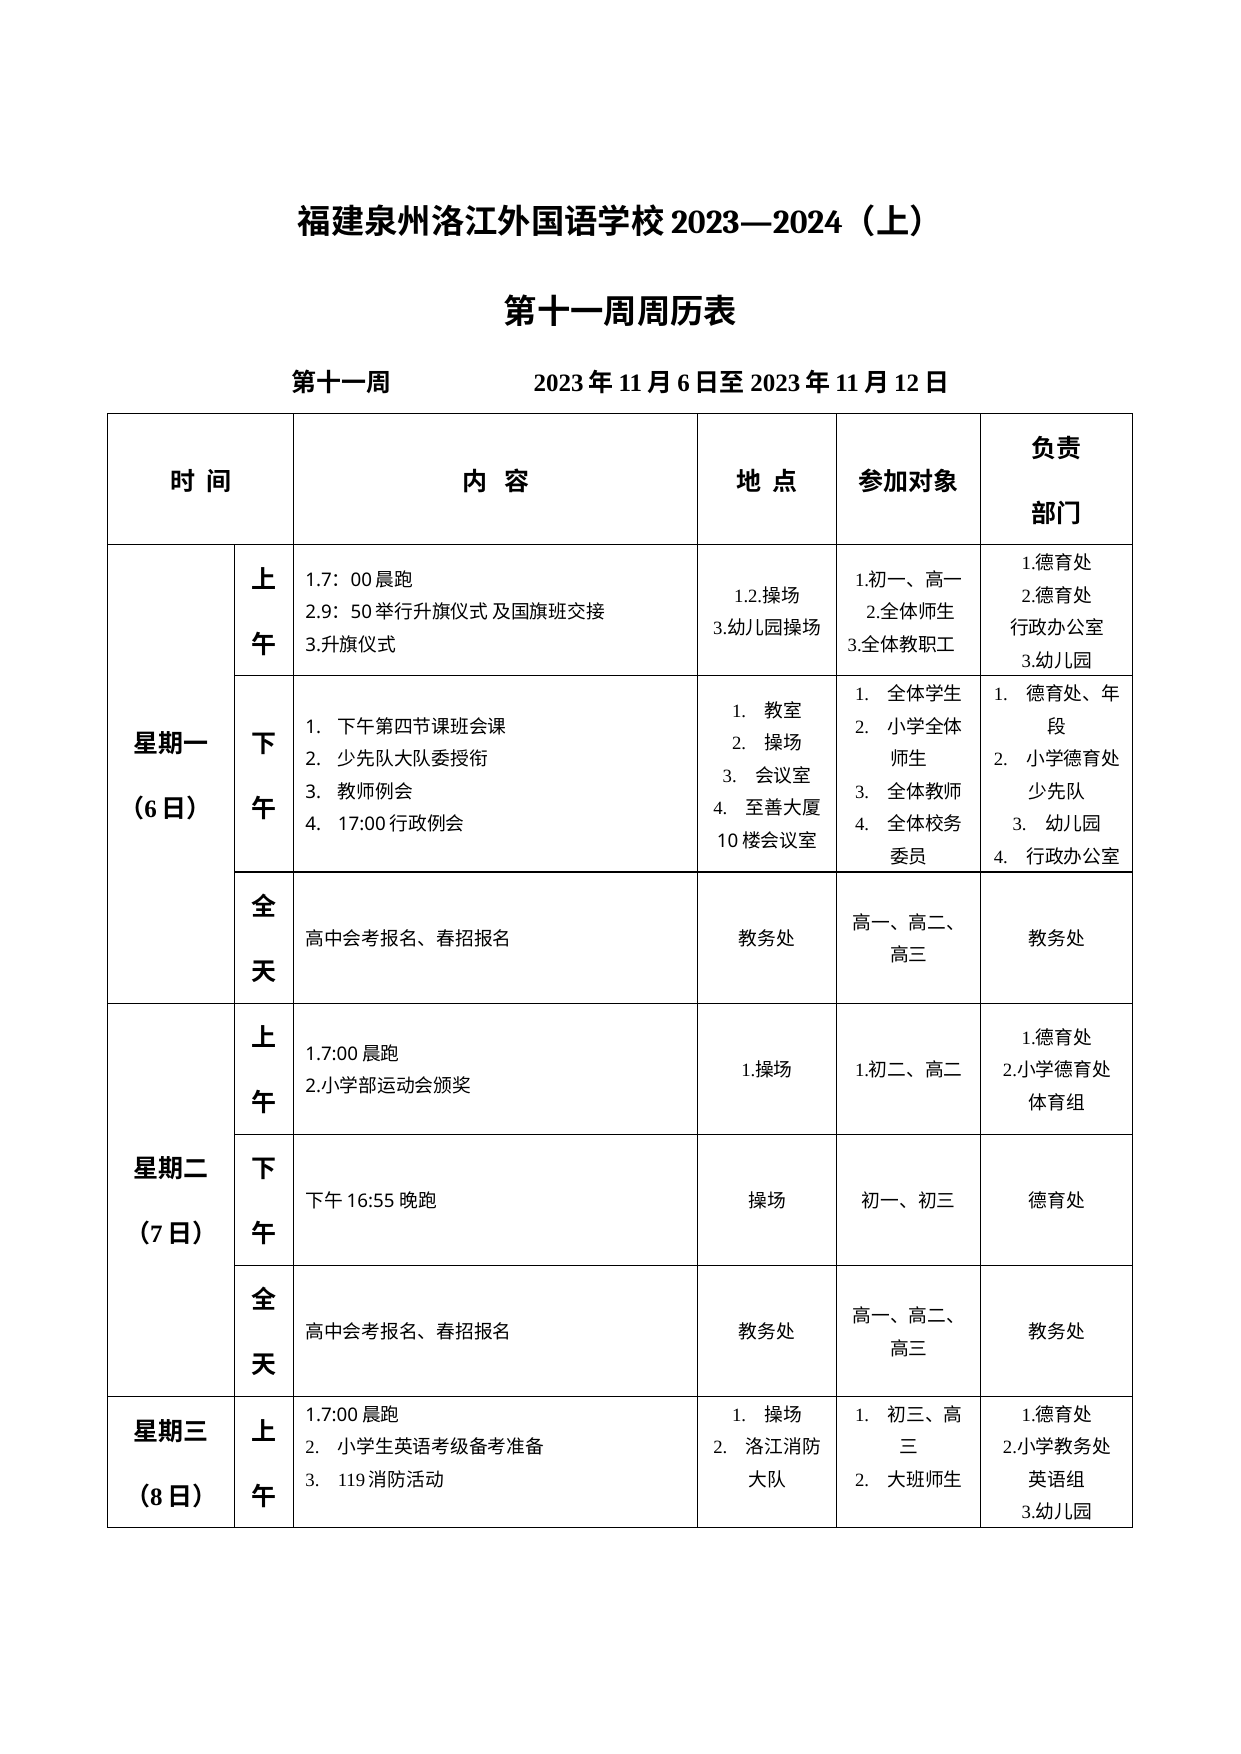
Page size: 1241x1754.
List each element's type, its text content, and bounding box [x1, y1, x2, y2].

table_cell 星期二 （7日） [108, 1004, 234, 1396]
table_cell 全天 [235, 873, 293, 1002]
table_cell 1.德育处 2.小学德育处 体育组 [981, 1004, 1132, 1133]
table_cell 下午 [235, 1135, 293, 1264]
subtitle 福建泉州洛江外国语学校2023—2024（上） [187, 187, 1053, 252]
table_cell 1.7：00晨跑 2.9：50举行升旗仪式 及国旗班交接 3.升旗仪式 [294, 545, 697, 675]
table_cell 操场 [698, 1135, 836, 1264]
table_cell 全体学生 小学全体师生 全体教师 全体校务委员 [837, 676, 980, 871]
table_cell 上午 [235, 1004, 293, 1133]
text 第十一周 2023年11月6日至 2023年11月12日 [187, 348, 1053, 413]
table_cell 教务处 [698, 873, 836, 1002]
table_cell 1.初一、高一 2.全体师生 3.全体教职工 [837, 545, 980, 675]
table_cell 初三、高三 大班师生 [837, 1397, 980, 1527]
table_cell 1.7:00晨跑 小学生英语考级备考准备 119消防活动 [294, 1397, 697, 1527]
table_header 时 间 [108, 414, 293, 544]
table_cell 高中会考报名、春招报名 [294, 1266, 697, 1396]
table_cell 德育处 [981, 1135, 1132, 1264]
table_cell 全天 [235, 1266, 293, 1396]
subtitle 第十一周周历表 [187, 277, 1053, 342]
table_cell 1.初二、高二 [837, 1004, 980, 1133]
table_cell 1.操场 [698, 1004, 836, 1133]
table_cell 教务处 [981, 1266, 1132, 1396]
table_cell 1.2.操场 3.幼儿园操场 [698, 545, 836, 675]
table_cell 教务处 [981, 873, 1132, 1002]
table_cell 1.7:00晨跑 2.小学部运动会颁奖 [294, 1004, 697, 1133]
table_cell 1.德育处 2.德育处 行政办公室 3.幼儿园 [981, 545, 1132, 675]
table_cell 高一、高二、高三 [837, 873, 980, 1002]
table_cell 星期一 （6日） [108, 545, 234, 1002]
table_cell 下午16:55 晚跑 [294, 1135, 697, 1264]
table_cell 星期三 （8日） [108, 1397, 234, 1527]
table_cell 上午 [235, 1397, 293, 1527]
table_cell 高一、高二、高三 [837, 1266, 980, 1396]
table_cell 高中会考报名、春招报名 [294, 873, 697, 1002]
table_cell 德育处、年段 小学德育处 少先队 幼儿园 行政办公室 [981, 676, 1132, 871]
table_cell 1.德育处 2.小学教务处 英语组 3.幼儿园 [981, 1397, 1132, 1527]
table_cell 下午 [235, 676, 293, 871]
table_cell 下午第四节课班会课 少先队大队委授衔 教师例会 17:00行政例会 [294, 676, 697, 871]
table_header 负责 部门 [981, 414, 1132, 544]
table_header 内 容 [294, 414, 697, 544]
table_header 参加对象 [837, 414, 980, 544]
table_cell 操场 洛江消防大队 [698, 1397, 836, 1527]
table_cell 初一、初三 [837, 1135, 980, 1264]
table_cell 教室 操场 会议室 至善大厦10楼会议室 [698, 676, 836, 871]
table_header 地 点 [698, 414, 836, 544]
table_cell 教务处 [698, 1266, 836, 1396]
table_cell 上午 [235, 545, 293, 675]
